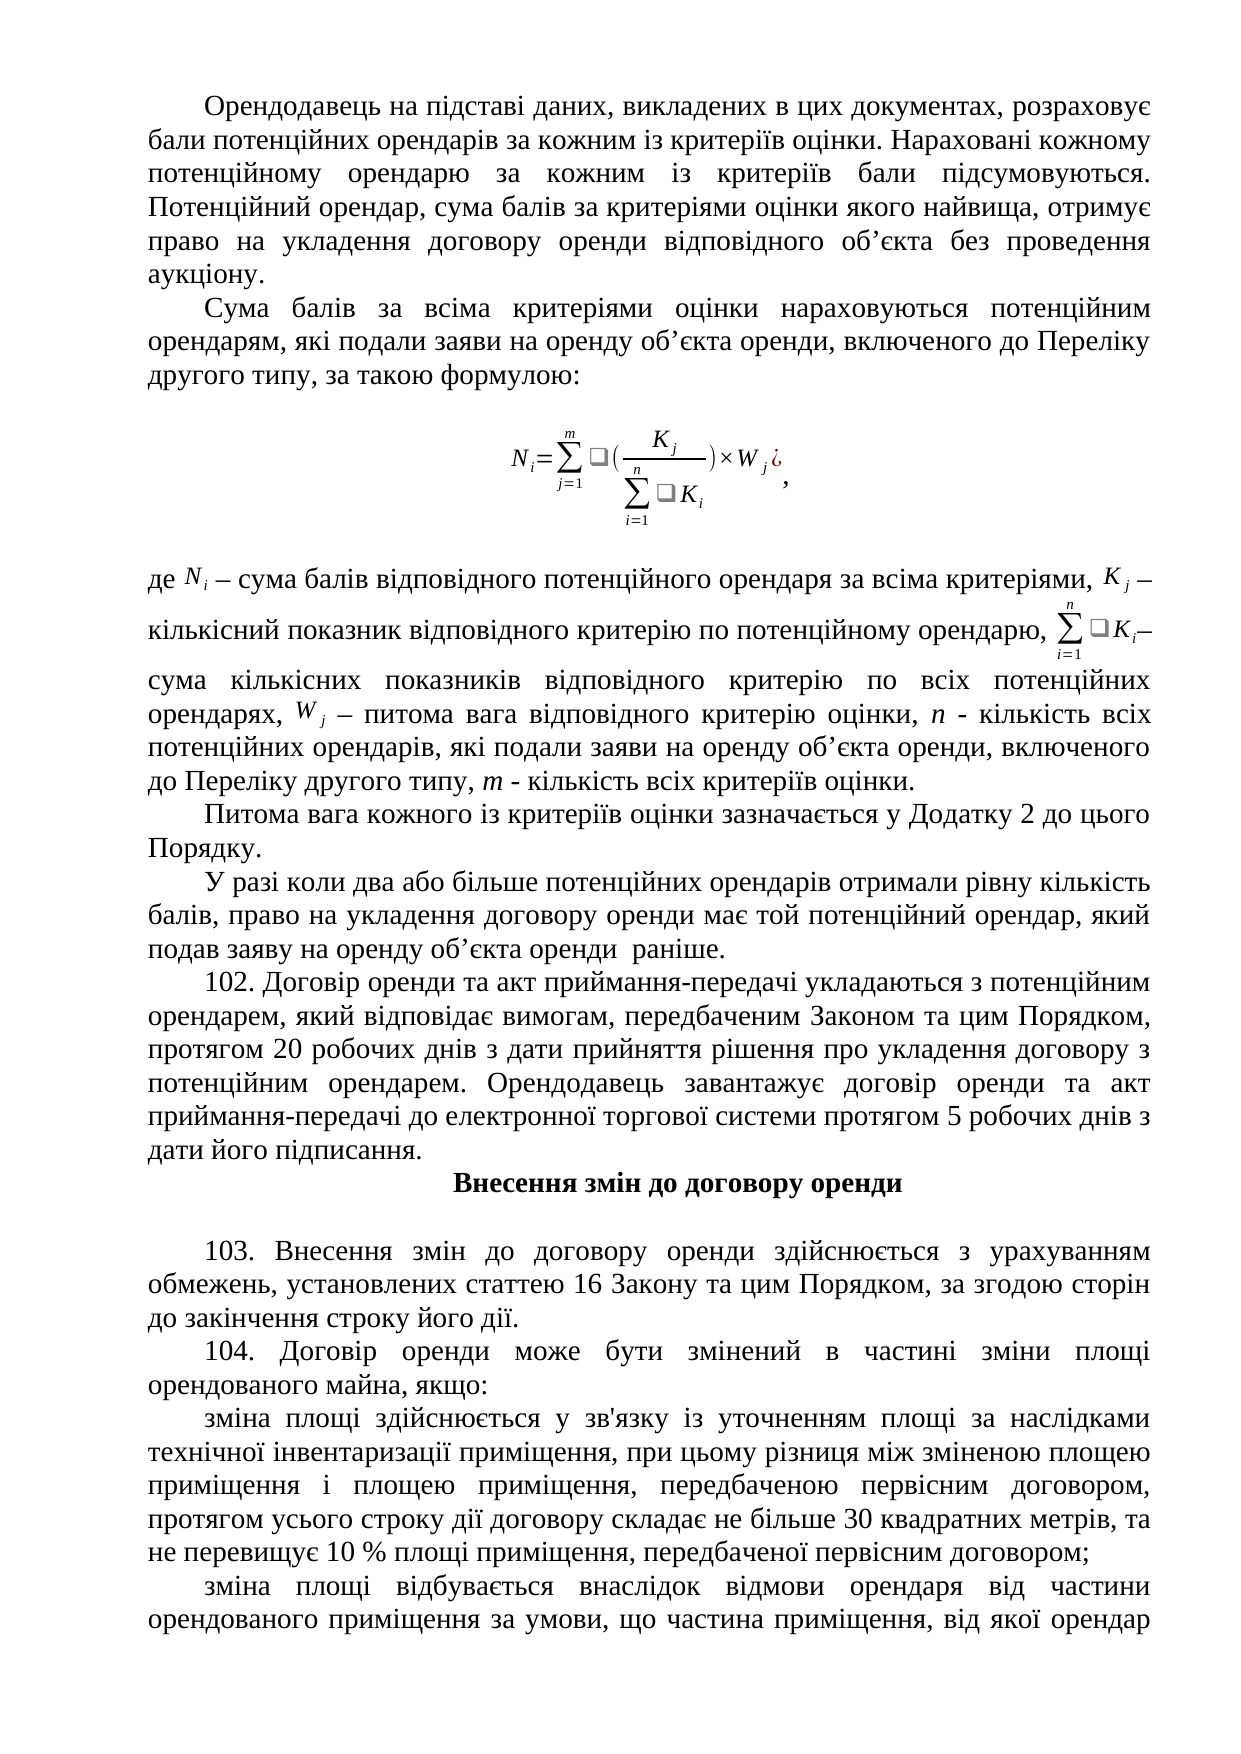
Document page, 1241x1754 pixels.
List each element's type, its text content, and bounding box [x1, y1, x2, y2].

text Внесення змін до договору оренди [148, 1166, 1152, 1199]
text , [148, 424, 1152, 528]
text Сума балів за всіма критеріями оцінки нараховуються потенційним орендарям, які подали заяви на оренду об’єкта оренди, включеного до Переліку другого типу, за такою формулою: [148, 290, 1152, 390]
text зміна площі здійснюється у зв'язку із уточненням площі за наслідками технічної інвентаризації приміщення, при цьому різниця між зміненою площею приміщення і площею приміщення, передбаченою первісним договором, протягом усього строку дії договору складає не більше 30 квадратних метрів, та не перевищує 10 % площі приміщення, передбаченої первісним договором; [148, 1400, 1152, 1568]
text 103. Внесення змін до договору оренди здійснюється з урахуванням обмежень, установлених статтею 16 Закону та цим Порядком, за згодою сторін до закінчення строку його дії. [148, 1233, 1152, 1333]
text 104. Договір оренди може бути змінений в частині зміни площі орендованого майна, якщо: [148, 1333, 1152, 1400]
text Орендодавець на підставі даних, викладених в цих документах, розраховує бали потенційних орендарів за кожним із критеріїв оцінки. Нараховані кожному потенційному орендарю за кожним із критеріїв бали підсумовуються. Потенційний орендар, сума балів за критеріями оцінки якого найвища, отримує право на укладення договору оренди відповідного об’єкта без проведення аукціону. [148, 88, 1152, 290]
text де – сума балів відповідного потенційного орендаря за всіма критеріями, – кількісний показник відповідного критерію по потенційному орендарю, – сума кількісних показників відповідного критерію по всіх потенційних орендарях, – питома вага відповідного критерію оцінки, n - кількість всіх потенційних орендарів, які подали заяви на оренду об’єкта оренди, включеного до Переліку другого типу, m - кількість всіх критеріїв оцінки. [148, 562, 1152, 797]
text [148, 1568, 1152, 1635]
text Питома вага кожного із критеріїв оцінки зазначається у Додатку 2 до цього Порядку. [148, 797, 1152, 864]
text 102. Договір оренди та акт приймання-передачі укладаються з потенційним орендарем, який відповідає вимогам, передбаченим Законом та цим Порядком, протягом 20 робочих днів з дати прийняття рішення про укладення договору з потенційним орендарем. Орендодавець завантажує договір оренди та акт приймання-передачі до електронної торгової системи протягом 5 робочих днів з дати його підписання. [148, 964, 1152, 1166]
text У разі коли два або більше потенційних орендарів отримали рівну кількість балів, право на укладення договору оренди має той потенційний орендар, який подав заяву на оренду об’єкта оренди раніше. [148, 864, 1152, 964]
